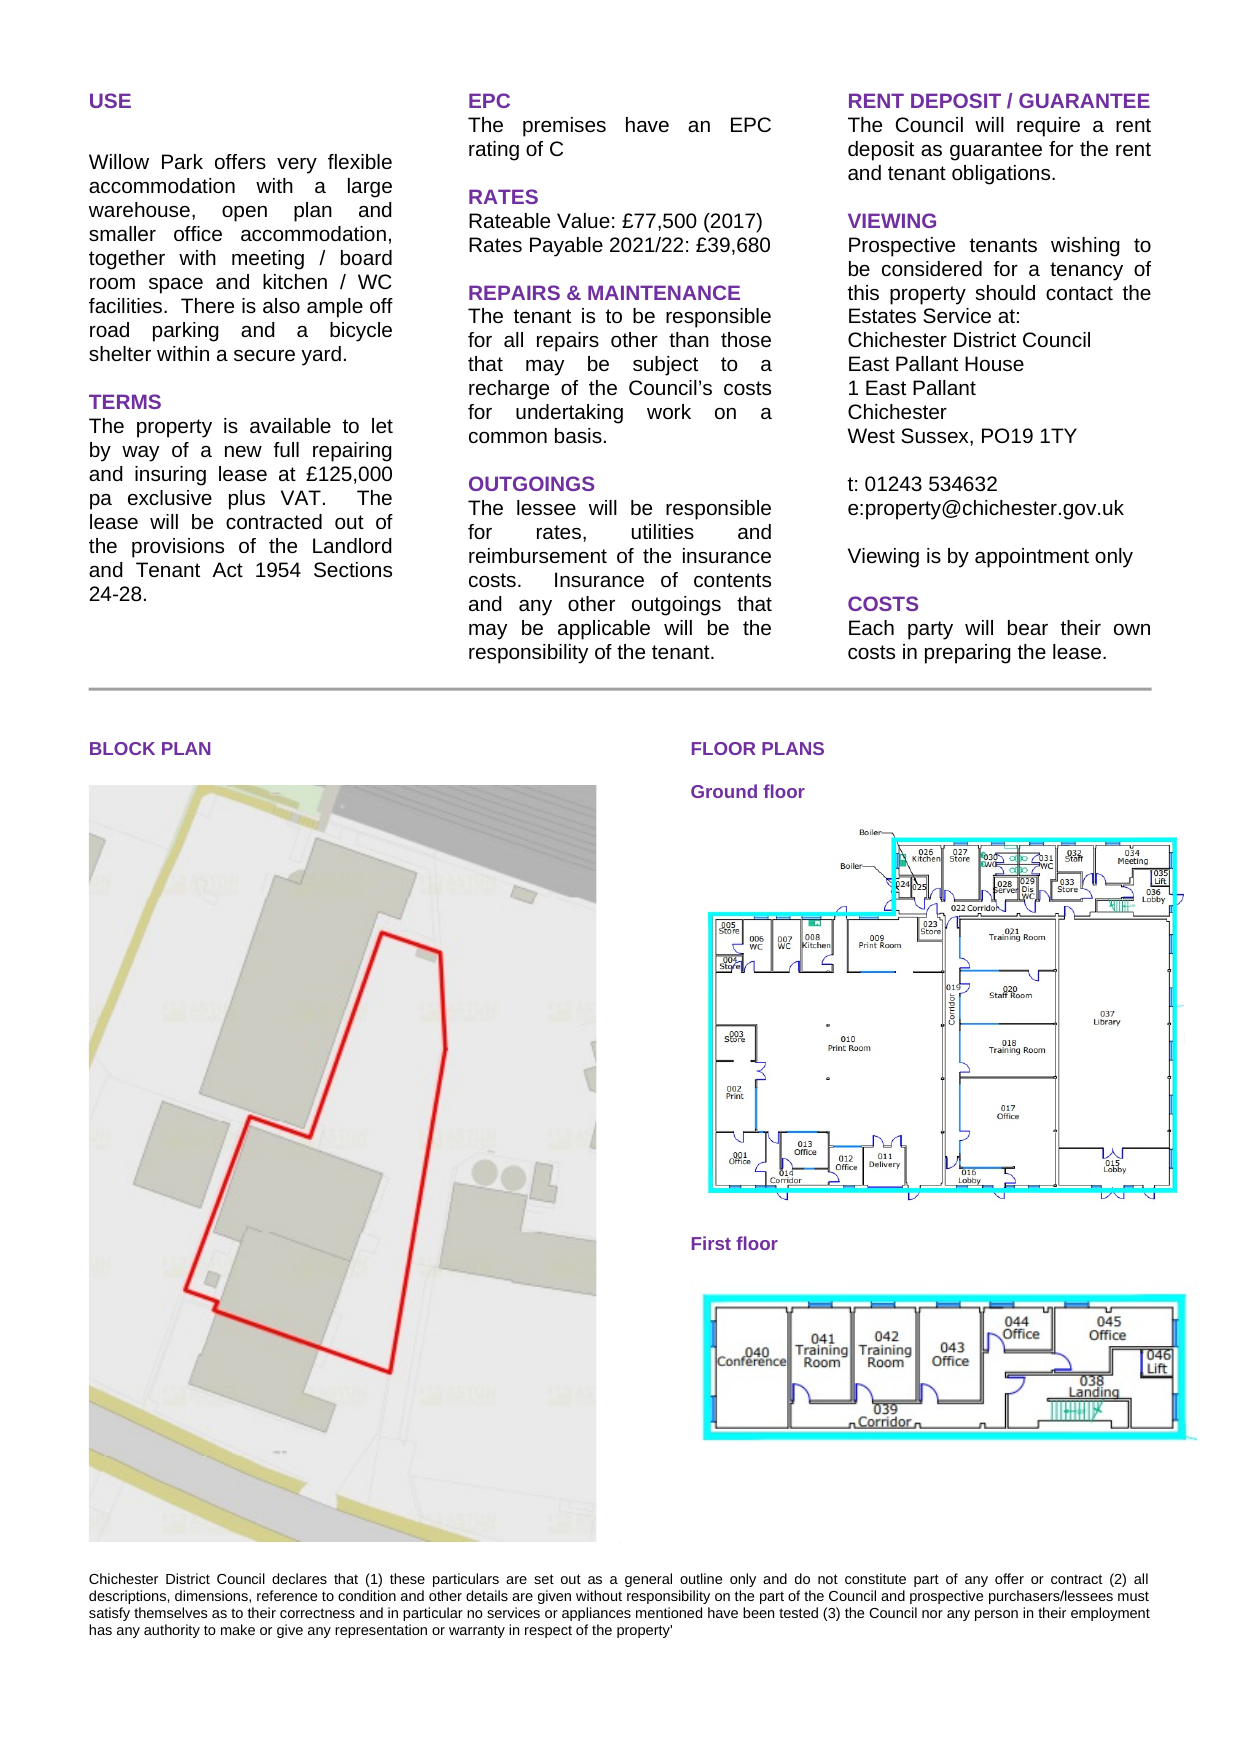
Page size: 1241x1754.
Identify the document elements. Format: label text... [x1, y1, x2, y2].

text The tenant is to be responsible for all repairs other than those that may be subject to a recharge of the Council’s costs for undertaking work on a common basis. [468, 304, 772, 448]
text t: 01243 534632 [847, 472, 1152, 496]
text The property is available to let by way of a new full repairing and insuring lease at £125,000 pa exclusive plus VAT. The lease will be contracted out of the provisions of the Landlord and Tenant Act 1954 Sections 24-28. [89, 414, 393, 605]
text COSTS [847, 592, 1152, 616]
text The Council will require a rent deposit as guarantee for the rent and tenant obligations. [847, 113, 1152, 184]
text West Sussex, PO19 1TY [847, 424, 1152, 448]
text USE [89, 89, 393, 113]
text Rateable Value: £77,500 (2017) [468, 208, 772, 232]
text The lessee will be responsible for rates, utilities and reimbursement of the insurance costs. Insurance of contents and any other outgoings that may be applicable will be the responsibility of the tenant. [468, 496, 772, 664]
text RATES [468, 184, 772, 208]
text Each party will bear their own costs in preparing the lease. [847, 616, 1152, 664]
text RENT DEPOSIT / GUARANTEE [847, 89, 1152, 113]
text REPAIRS & MAINTENANCE [468, 280, 772, 304]
text Rates Payable 2021/22: £39,680 [468, 232, 772, 256]
text e:property@chichester.gov.uk [847, 496, 1152, 520]
picture [690, 824, 1185, 1204]
text Willow Park offers very flexible accommodation with a large warehouse, open plan and smaller office accommodation, together with meeting / board room space and kitchen / WC facilities. There is also ample off road parking and a bicycle shelter within a secure yard. [89, 150, 393, 366]
text TERMS [89, 390, 393, 414]
text OUTGOINGS [468, 472, 772, 496]
text 1 East Pallant [847, 376, 1152, 400]
text Chichester [847, 400, 1152, 424]
text EPC [468, 89, 772, 113]
text East Pallant House [847, 352, 1152, 376]
text The premises have an EPC rating of C [468, 113, 772, 161]
picture [690, 1282, 1197, 1450]
text Chichester District Council declares that (1) these particulars are set out as a general outline only and do not constitute part of any offer or contract (2) all descriptions, dimensions, reference to condition and other details are given without responsibility on the part of the Council and prospective purchasers/lessees must satisfy themselves as to their correctness and in particular no services or appliances mentioned have been tested (3) the Council nor any person in their employment has any authority to make or give any representation or warranty in respect of the property' [89, 1571, 1152, 1638]
text Prospective tenants wishing to be considered for a tenancy of this property should contact the Estates Service at: [847, 232, 1152, 328]
text VIEWING [847, 208, 1152, 232]
table_header FLOOR PLANS Ground floor First floor [679, 716, 1240, 1542]
text Viewing is by appointment only [847, 544, 1152, 568]
picture [88, 785, 597, 1542]
text Chichester District Council [847, 328, 1152, 352]
table_header BLOCK PLAN [78, 716, 679, 1542]
